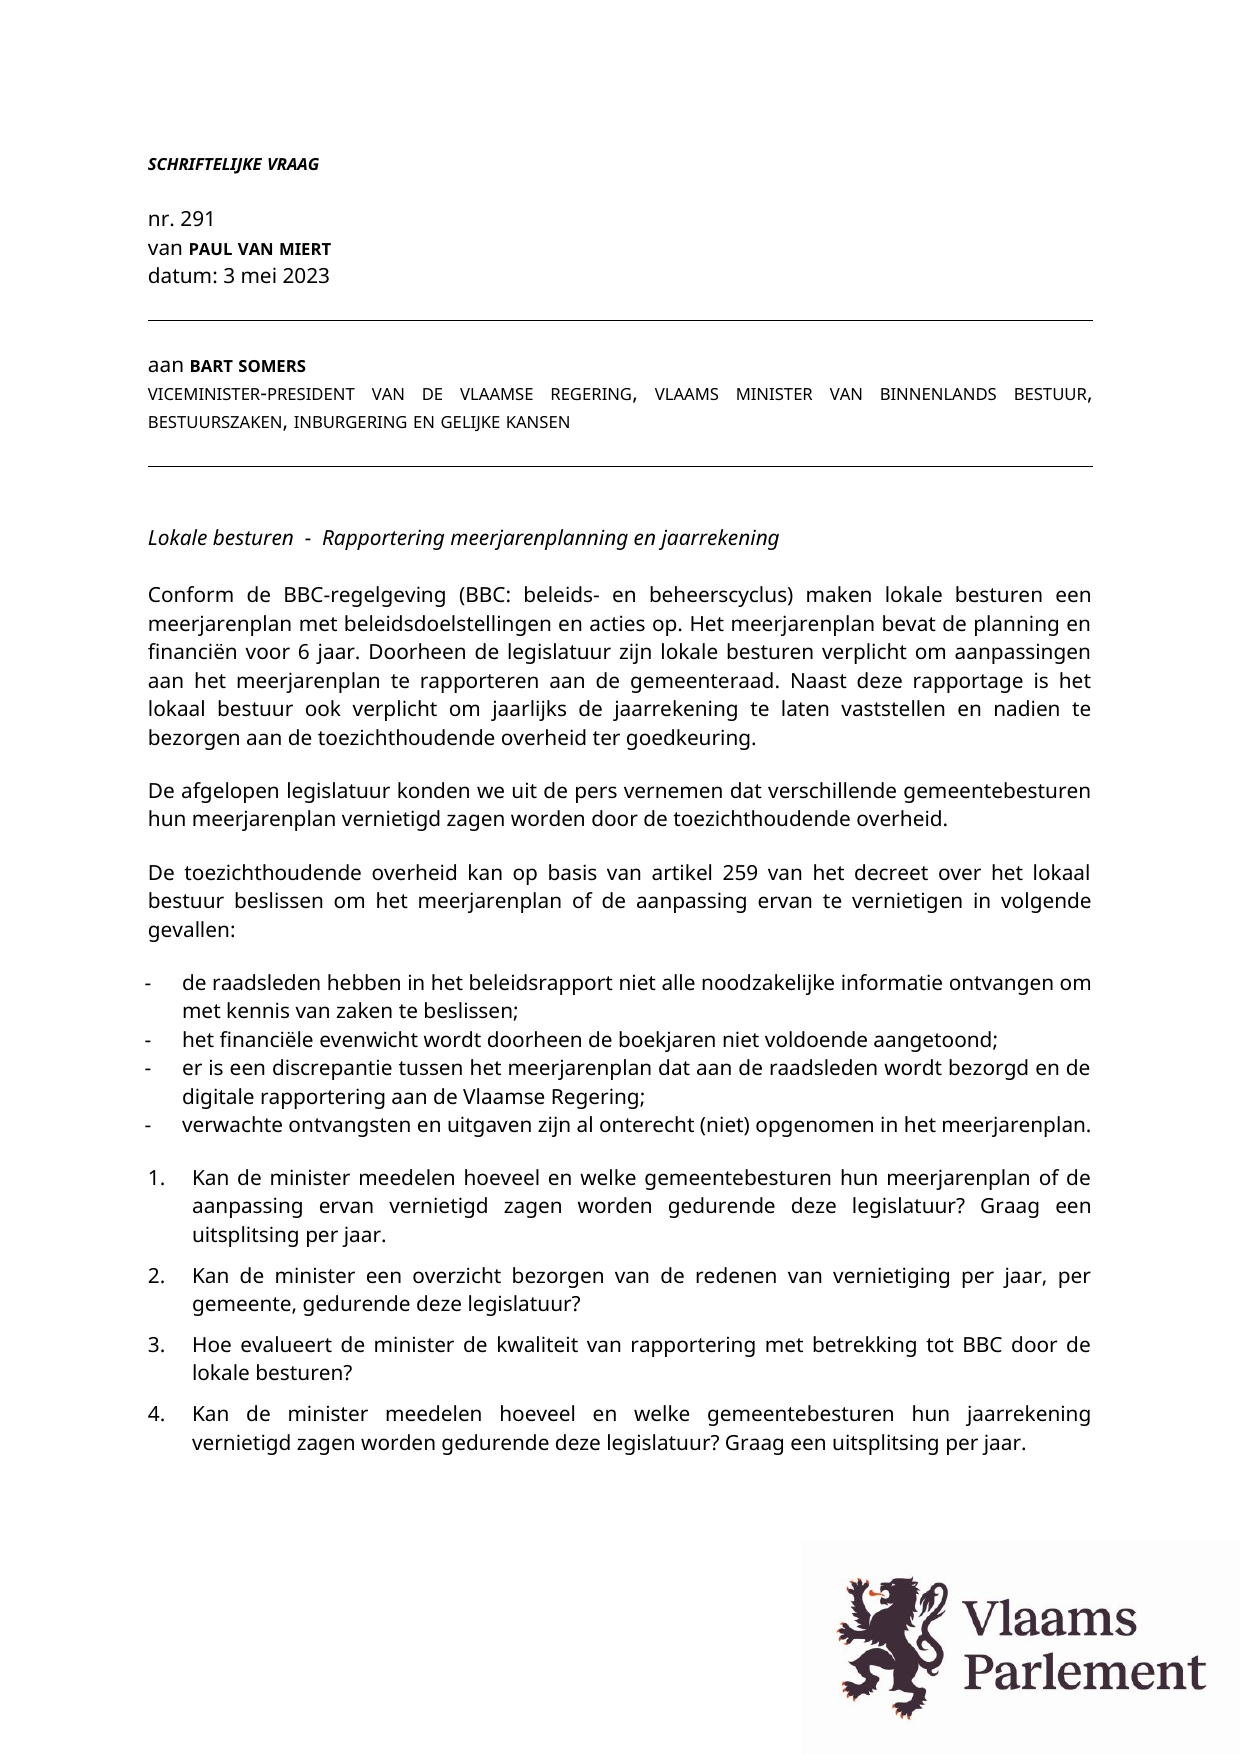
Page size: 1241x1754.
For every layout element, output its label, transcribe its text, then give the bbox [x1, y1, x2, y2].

text De afgelopen legislatuur konden we uit de pers vernemen dat verschillende gemeentebesturen hun meerjarenplan vernietigd zagen worden door de toezichthoudende overheid. [148, 776, 1093, 833]
text nr. 291 [148, 204, 1093, 233]
list het financiële evenwicht wordt doorheen de boekjaren niet voldoende aangetoond; [144, 1025, 1093, 1053]
text viceminister-president van de vlaamse regering, vlaams minister van binnenlands bestuur, bestuurszaken, inburgering en gelijke kansen [148, 378, 1093, 435]
text Kan de minister meedelen hoeveel en welke gemeentebesturen hun meerjarenplan of de aanpassing ervan vernietigd zagen worden gedurende deze legislatuur? Graag een uitsplitsing per jaar. [148, 1163, 1093, 1248]
text datum: 3 mei 2023 [148, 261, 1093, 290]
text Kan de minister een overzicht bezorgen van de redenen van vernietiging per jaar, per gemeente, gedurende deze legislatuur? [148, 1261, 1093, 1318]
text Lokale besturen - Rapportering meerjarenplanning en jaarrekening [148, 523, 1093, 552]
list er is een discrepantie tussen het meerjarenplan dat aan de raadsleden wordt bezorgd en de digitale rapportering aan de Vlaamse Regering; [144, 1053, 1093, 1110]
list verwachte ontvangsten en uitgaven zijn al onterecht (niet) opgenomen in het meerjarenplan. [144, 1110, 1093, 1139]
text De toezichthoudende overheid kan op basis van artikel 259 van het decreet over het lokaal bestuur beslissen om het meerjarenplan of de aanpassing ervan te vernietigen in volgende gevallen: [148, 858, 1093, 943]
picture [800, 1540, 1241, 1754]
list de raadsleden hebben in het beleidsrapport niet alle noodzakelijke informatie ontvangen om met kennis van zaken te beslissen; [144, 968, 1093, 1025]
text schriftelijke vraag [148, 148, 1093, 176]
text Conform de BBC-regelgeving (BBC: beleids- en beheerscyclus) maken lokale besturen een meerjarenplan met beleidsdoelstellingen en acties op. Het meerjarenplan bevat de planning en financiën voor 6 jaar. Doorheen de legislatuur zijn lokale besturen verplicht om aanpassingen aan het meerjarenplan te rapporteren aan de gemeenteraad. Naast deze rapportage is het lokaal bestuur ook verplicht om jaarlijks de jaarrekening te laten vaststellen en nadien te bezorgen aan de toezichthoudende overheid ter goedkeuring. [148, 580, 1093, 751]
text Hoe evalueert de minister de kwaliteit van rapportering met betrekking tot BBC door de lokale besturen? [148, 1330, 1093, 1387]
text aan bart somers [148, 350, 1093, 378]
text van paul van miert [148, 233, 1093, 261]
text Kan de minister meedelen hoeveel en welke gemeentebesturen hun jaarrekening vernietigd zagen worden gedurende deze legislatuur? Graag een uitsplitsing per jaar. [148, 1399, 1093, 1456]
